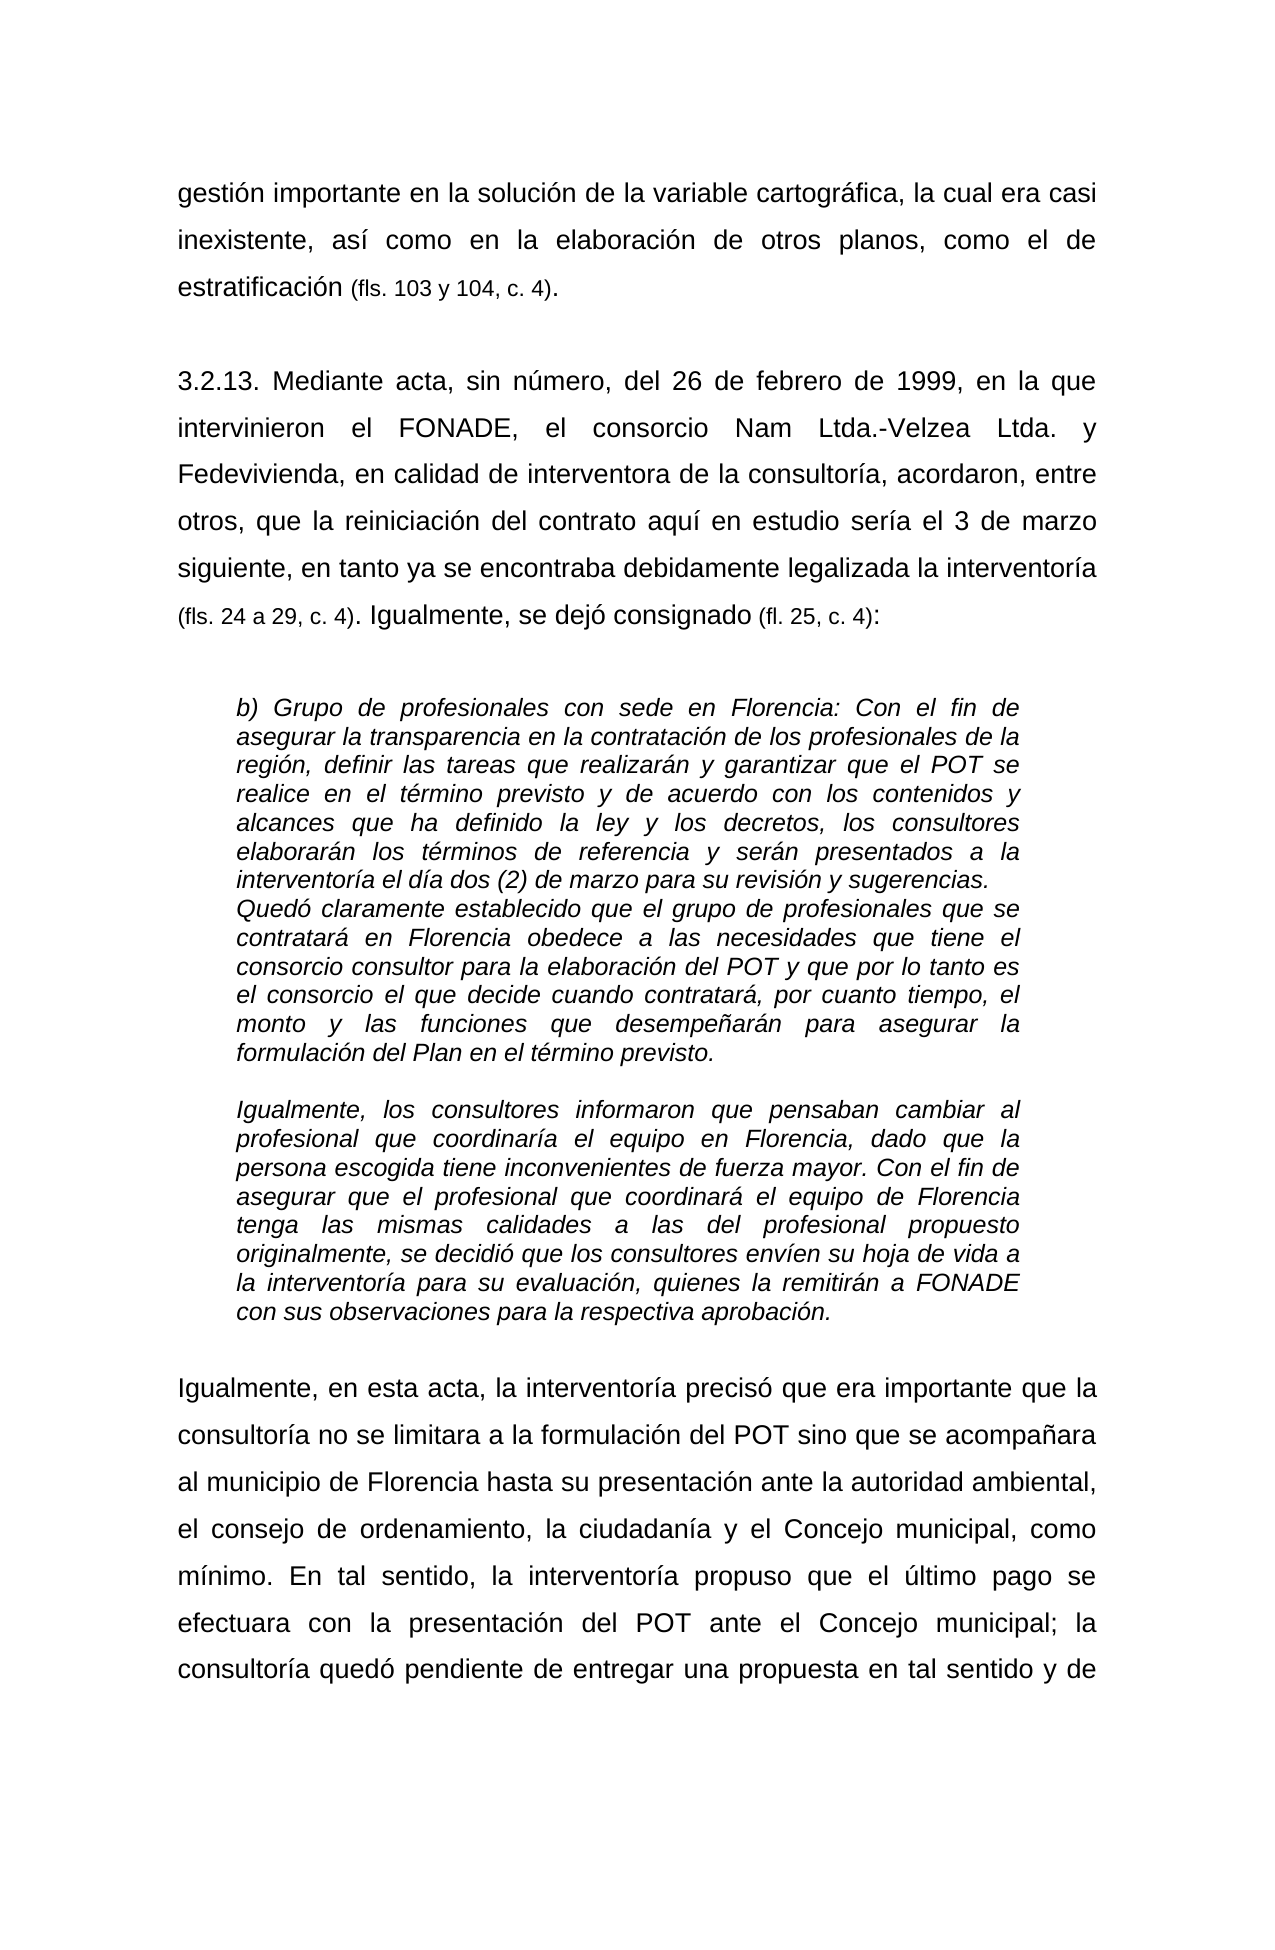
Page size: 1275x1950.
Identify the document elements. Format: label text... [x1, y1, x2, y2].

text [177, 177, 1098, 302]
text Quedó claramente establecido que el grupo de profesionales que se contratará en Florencia obedece a las necesidades que tiene el consorcio consultor para la elaboración del POT y que por lo tanto es el consorcio el que decide cuando contratará, por cuanto tiempo, el monto y las funciones que desempeñarán para asegurar la formulación del Plan en el término previsto. [236, 894, 1024, 1067]
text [177, 1372, 1098, 1685]
text Igualmente, los consultores informaron que pensaban cambiar al profesional que coordinaría el equipo en Florencia, dado que la persona escogida tiene inconvenientes de fuerza mayor. Con el fin de asegurar que el profesional que coordinará el equipo de Florencia tenga las mismas calidades a las del profesional propuesto originalmente, se decidió que los consultores envíen su hoja de vida a la interventoría para su evaluación, quienes la remitirán a FONADE con sus observaciones para la respectiva aprobación. [236, 1095, 1024, 1325]
text b) Grupo de profesionales con sede en Florencia: Con el fin de asegurar la transparencia en la contratación de los profesionales de la región, definir las tareas que realizarán y garantizar que el POT se realice en el término previsto y de acuerdo con los contenidos y alcances que ha definido la ley y los decretos, los consultores elaborarán los términos de referencia y serán presentados a la interventoría el día dos (2) de marzo para su revisión y sugerencias. [236, 693, 1024, 894]
text 3.2.13. Mediante acta, sin número, del 26 de febrero de 1999, en la que intervinieron el FONADE, el consorcio Nam Ltda.-Velzea Ltda. y Fedevivienda, en calidad de interventora de la consultoría, acordaron, entre otros, que la reiniciación del contrato aquí en estudio sería el 3 de marzo siguiente, en tanto ya se encontraba debidamente legalizada la interventoría (fls. 24 a 29, c. 4). Igualmente, se dejó consignado (fl. 25, c. 4): [177, 365, 1098, 630]
